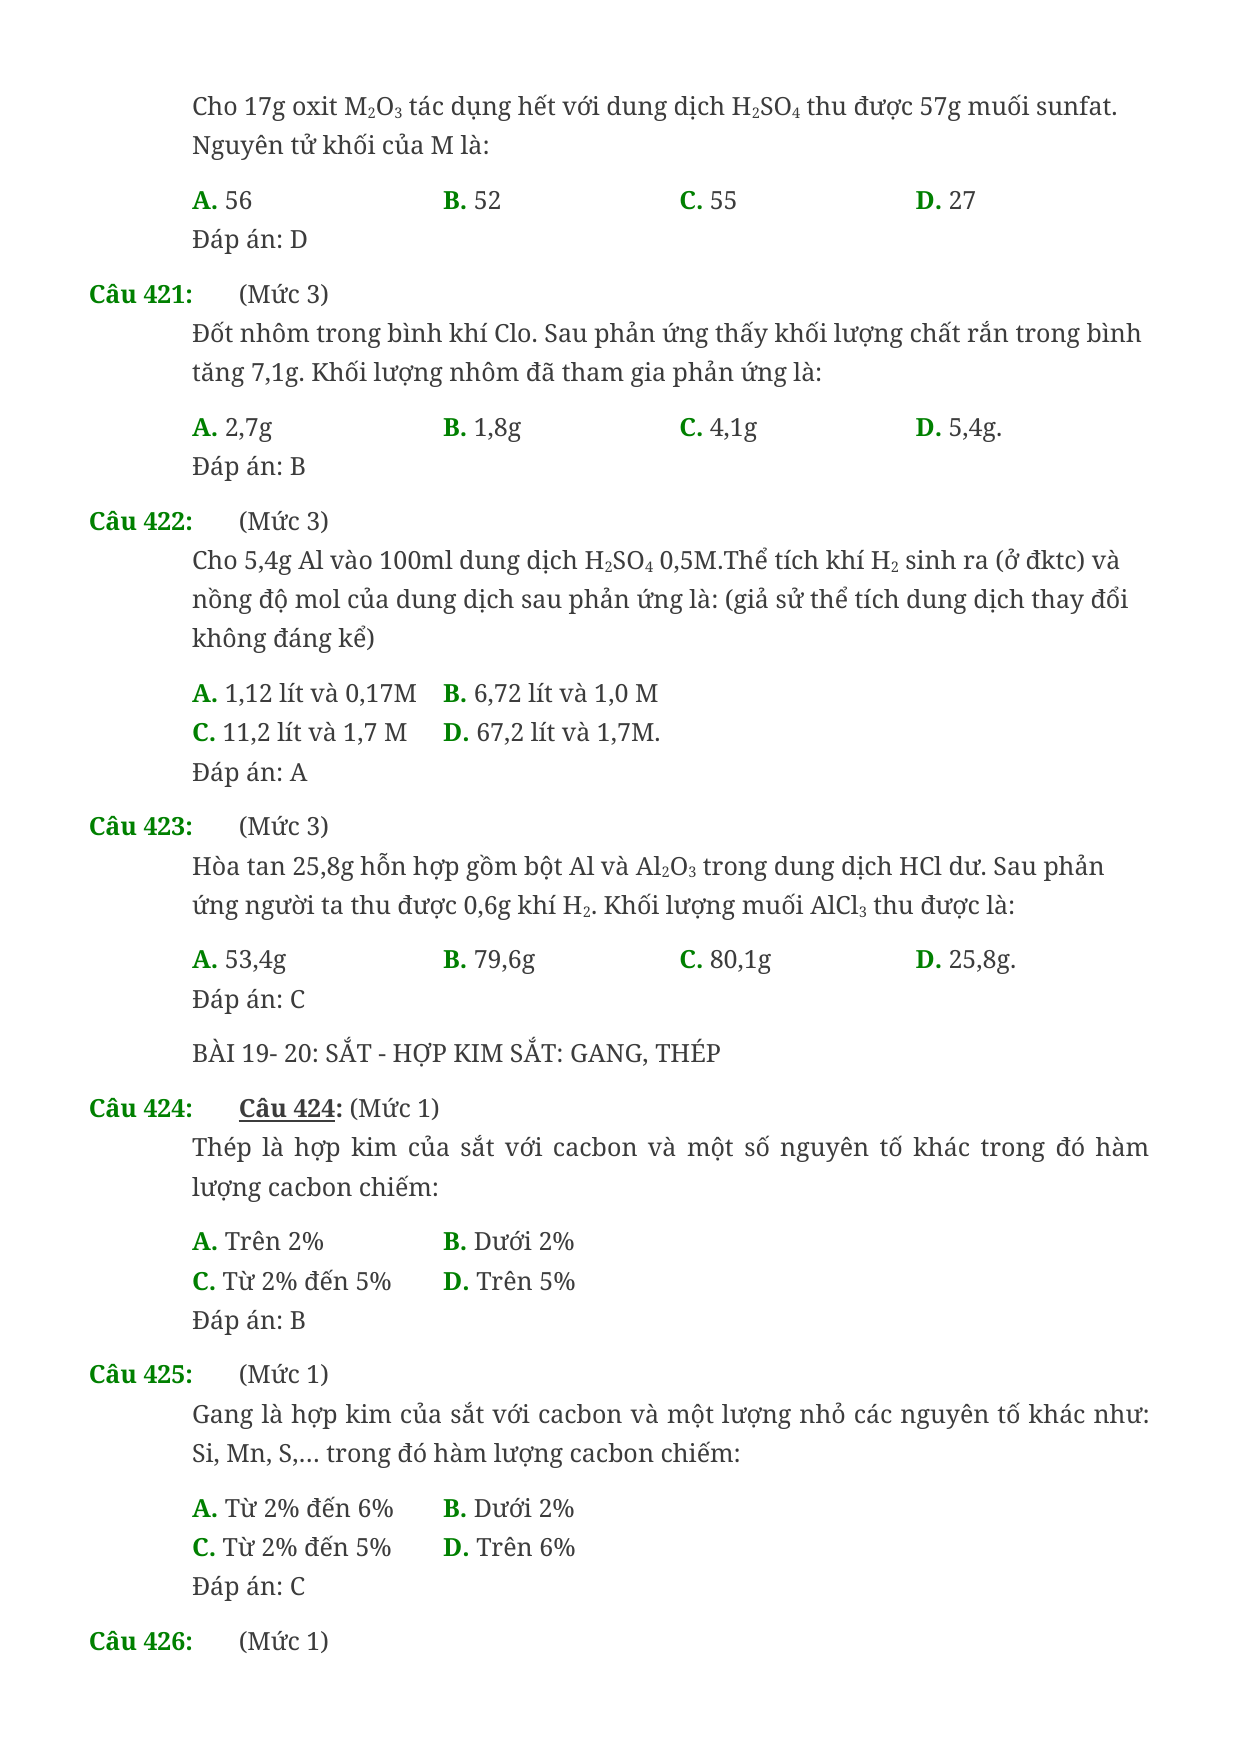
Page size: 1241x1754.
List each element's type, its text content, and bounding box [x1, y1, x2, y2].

list (Mức 1) [88, 1623, 1152, 1657]
text Đáp án: C [192, 981, 1152, 1015]
text Đáp án: B [192, 1302, 1152, 1336]
text A. 2,7g B. 1,8g C. 4,1g D. 5,4g. [192, 409, 1152, 444]
text Cho 5,4g Al vào 100ml dung dịch H2SO4 0,5M.Thể tích khí H2 sinh ra (ở đktc) và nồng độ mol của dung dịch sau phản ứng là: (giả sử thể tích dung dịch thay đổi không đáng kể) [192, 543, 1152, 655]
text A. Từ 2% đến 6% B. Dưới 2% [192, 1490, 1152, 1524]
text C. 11,2 lít và 1,7 M D. 67,2 lít và 1,7M. [192, 715, 1152, 749]
text Hòa tan 25,8g hỗn hợp gồm bột Al và Al2O3 trong dung dịch HCl dư. Sau phản ứng người ta thu được 0,6g khí H2. Khối lượng muối AlCl3 thu được là: [192, 848, 1152, 921]
text A. 1,12 lít và 0,17M B. 6,72 lít và 1,0 M [192, 676, 1152, 710]
text BÀI 19- 20: SẮT - HỢP KIM SẮT: GANG, THÉP [192, 1036, 1152, 1070]
list (Mức 3) [88, 809, 1152, 843]
list (Mức 3) [88, 503, 1152, 538]
text Thép là hợp kim của sắt với cacbon và một số nguyên tố khác trong đó hàm lượng cacbon chiếm: [192, 1130, 1152, 1203]
text C. Từ 2% đến 5% D. Trên 6% [192, 1529, 1152, 1563]
text A. Trên 2% B. Dưới 2% [192, 1224, 1152, 1258]
text Đốt nhôm trong bình khí Clo. Sau phản ứng thấy khối lượng chất rắn trong bình tăng 7,1g. Khối lượng nhôm đã tham gia phản ứng là: [192, 316, 1152, 389]
text Cho 17g oxit M2O3 tác dụng hết với dung dịch H2SO4 thu được 57g muối sunfat. Nguyên tử khối của M là: [192, 88, 1152, 162]
list (Mức 3) [88, 276, 1152, 311]
text Gang là hợp kim của sắt với cacbon và một lượng nhỏ các nguyên tố khác như: Si, Mn, S,… trong đó hàm lượng cacbon chiếm: [192, 1396, 1152, 1469]
text Đáp án: D [192, 222, 1152, 256]
text A. 53,4g B. 79,6g C. 80,1g D. 25,8g. [192, 942, 1152, 976]
text Đáp án: C [192, 1568, 1152, 1603]
text C. Từ 2% đến 5% D. Trên 5% [192, 1263, 1152, 1297]
text Đáp án: B [192, 449, 1152, 483]
text Đáp án: A [192, 754, 1152, 788]
list (Mức 1) [88, 1357, 1152, 1391]
list Câu 424: (Mức 1) [88, 1091, 1152, 1125]
text A. 56 B. 52 C. 55 D. 27 [192, 182, 1152, 217]
